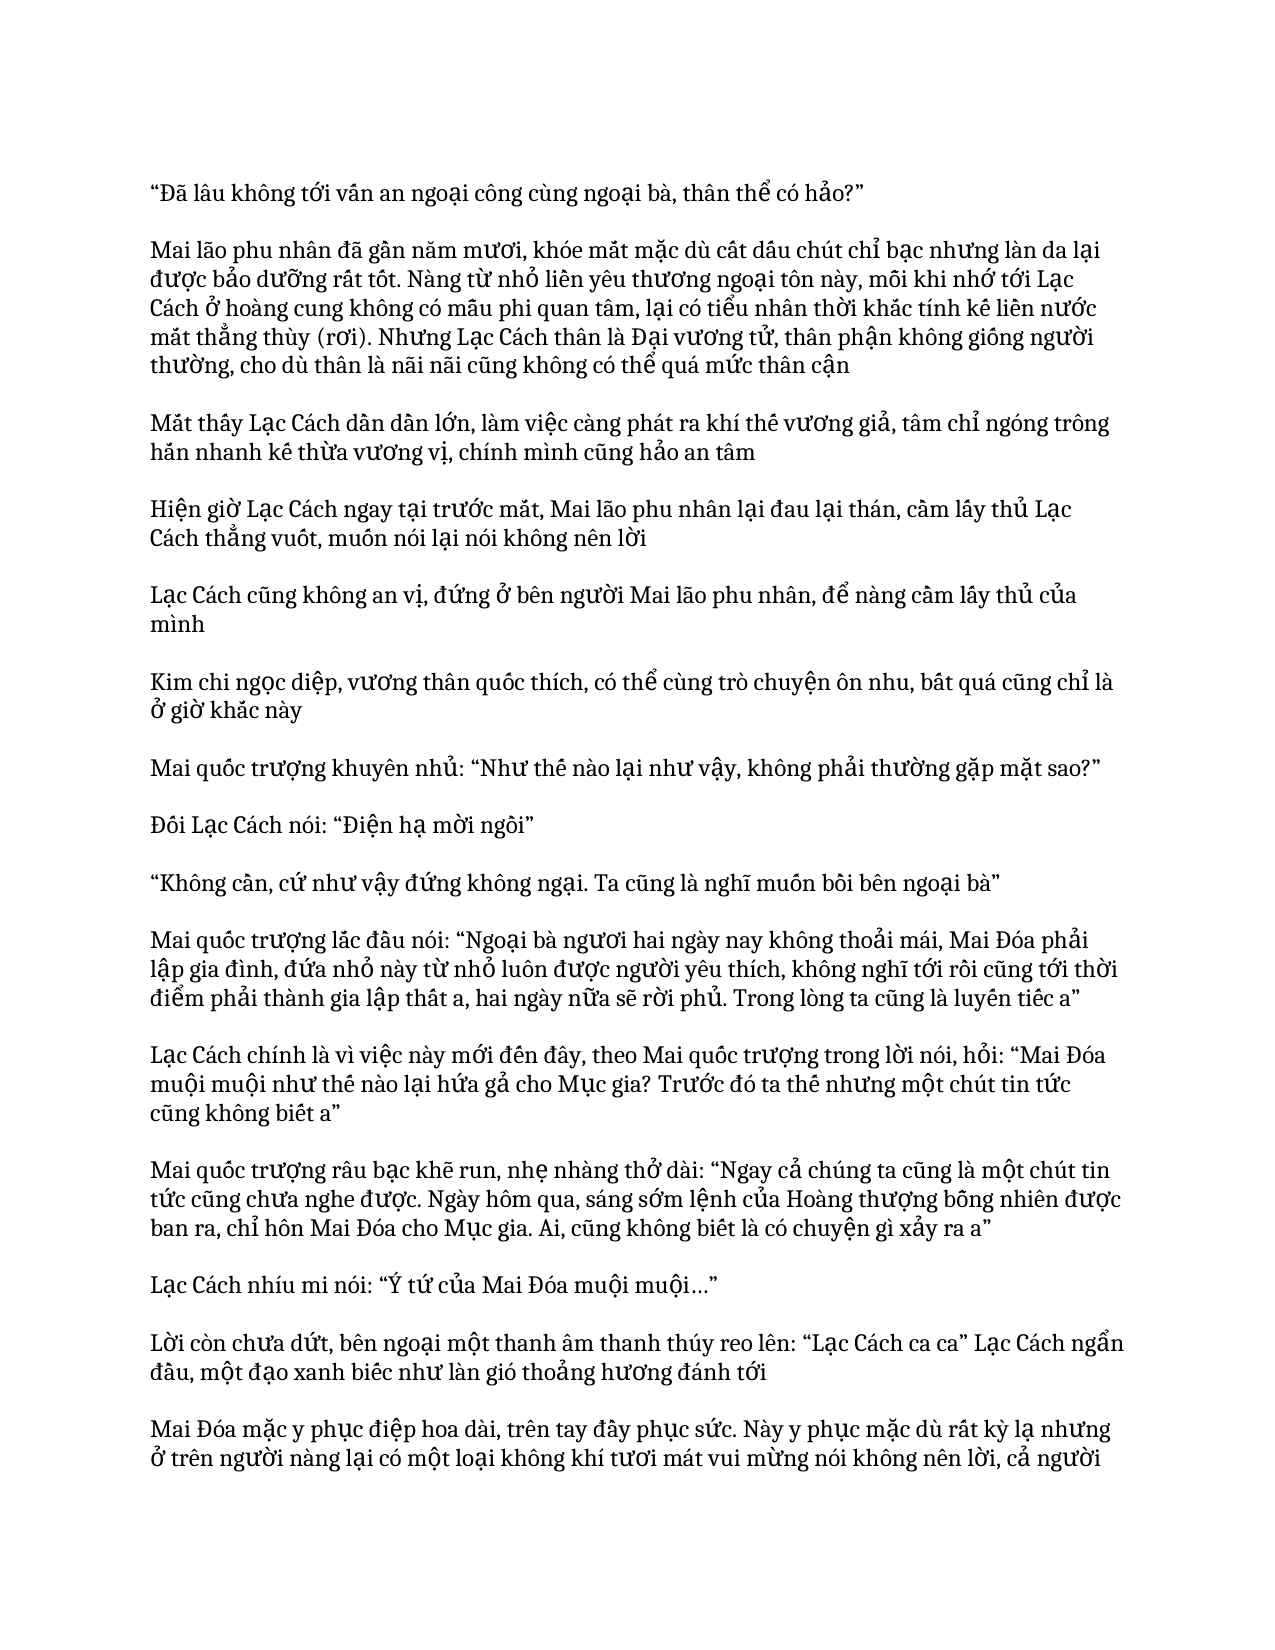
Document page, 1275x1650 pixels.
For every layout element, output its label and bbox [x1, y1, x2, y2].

text [150, 150, 1125, 1472]
